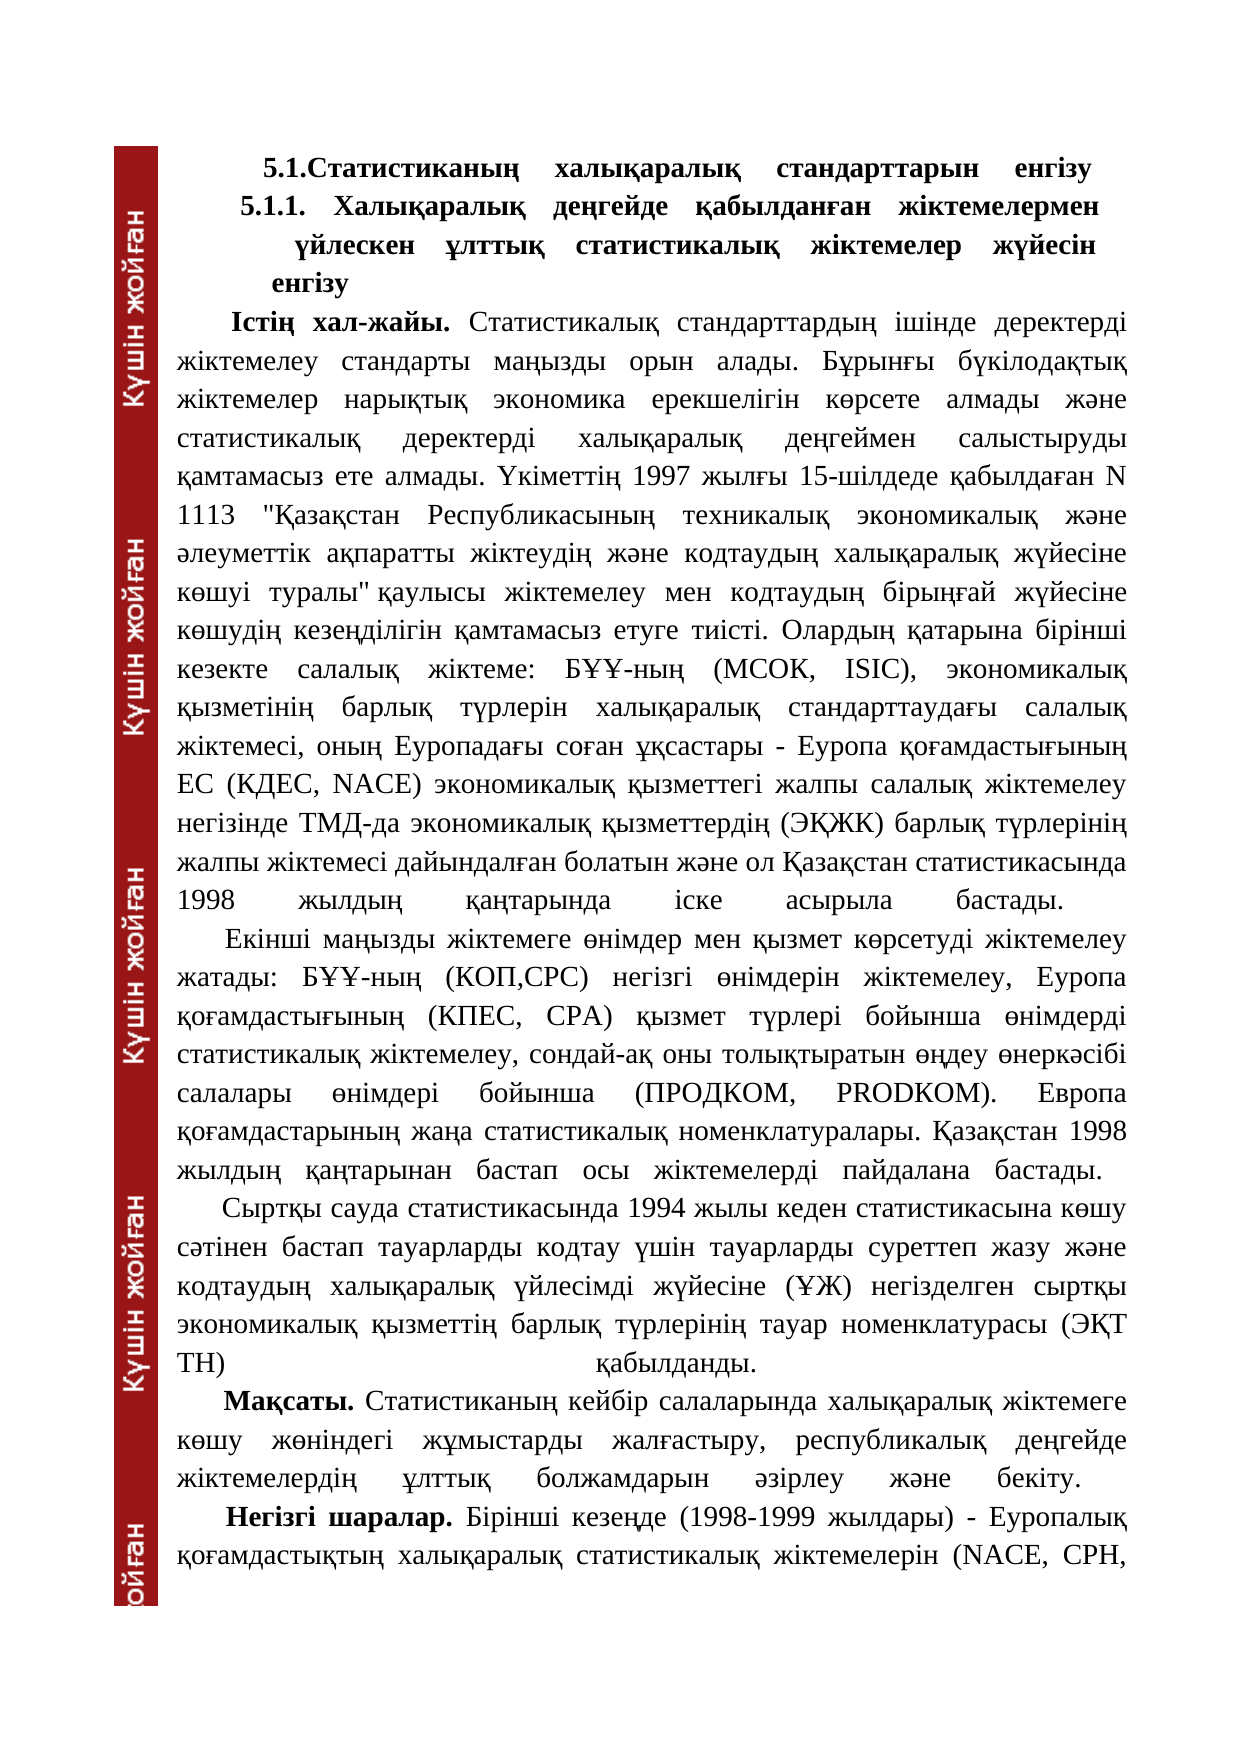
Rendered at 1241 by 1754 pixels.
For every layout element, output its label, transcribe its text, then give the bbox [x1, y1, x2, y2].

picture [114, 146, 158, 150]
text 5.1.Статистиканың халықаралық стандарттарын енгізу 5.1.1. Халықаралық деңгейде қабылданған жіктемелермен үйлескен ұлттық статистикалық жіктемелер жүйесін енгізу [112, 150, 1128, 299]
picture [114, 1571, 158, 1606]
picture [114, 299, 158, 304]
